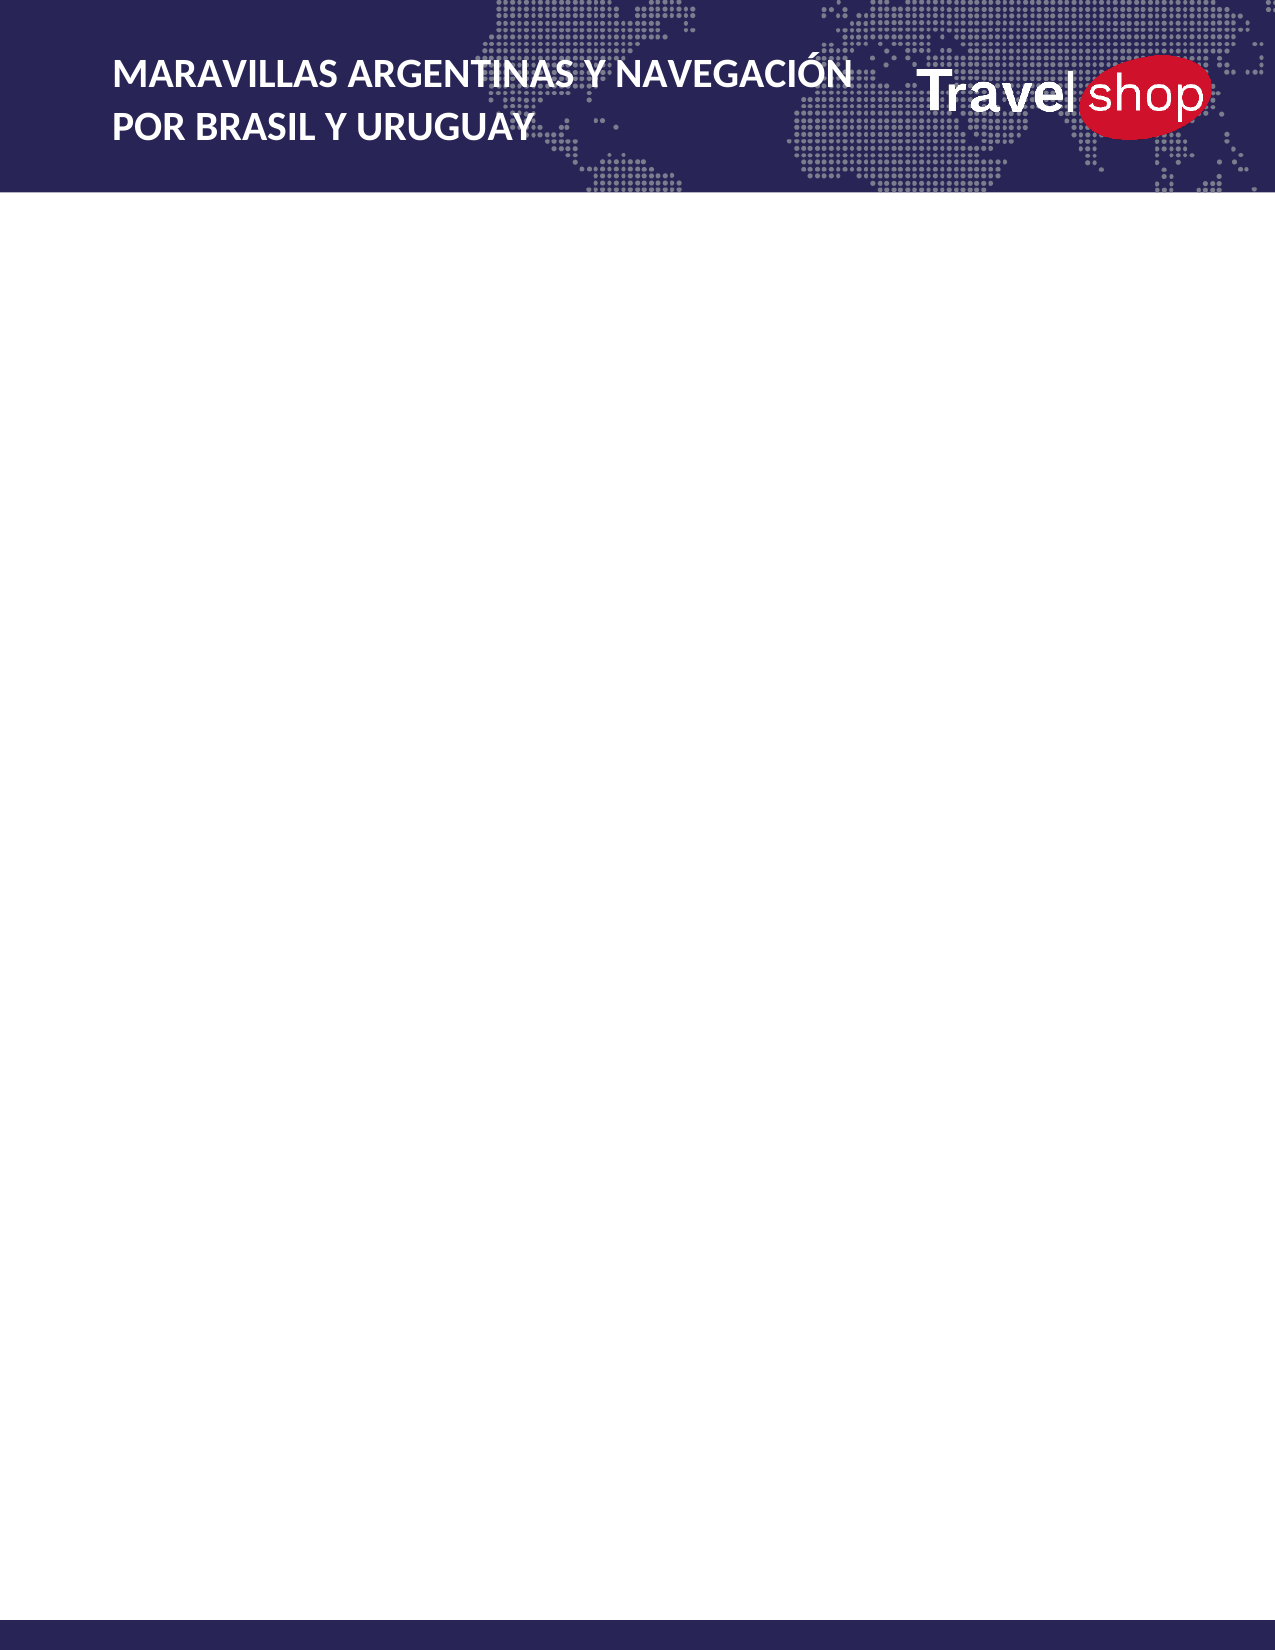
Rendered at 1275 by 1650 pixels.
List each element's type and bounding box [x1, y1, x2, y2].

picture [916, 55, 1212, 140]
